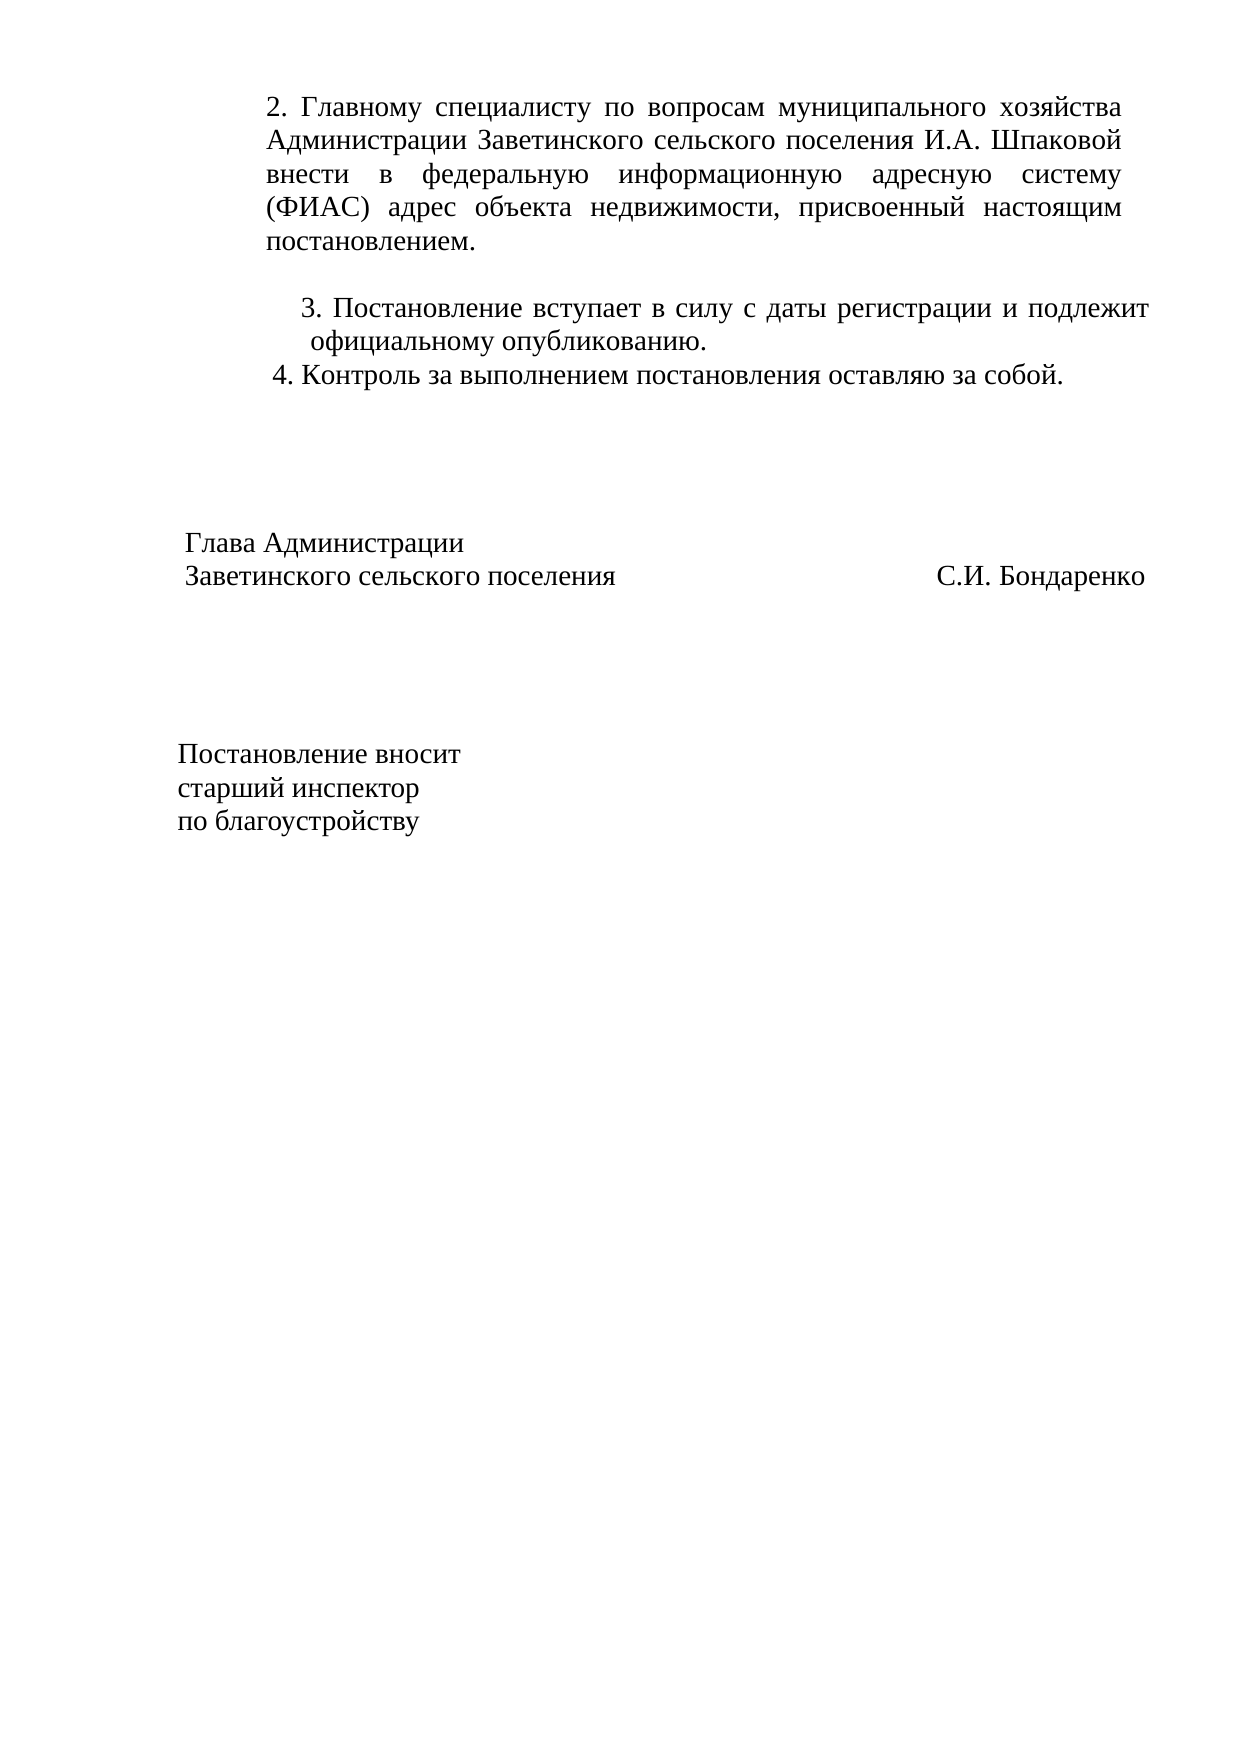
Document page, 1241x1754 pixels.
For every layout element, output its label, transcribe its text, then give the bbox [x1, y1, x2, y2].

text 2. Главному специалисту по вопросам муниципального хозяйства Администрации Заветинского сельского поселения И.А. Шпаковой внести в федеральную информационную адресную систему (ФИАС) адрес объекта недвижимости, присвоенный настоящим постановлением. [266, 89, 1122, 256]
text Постановление вносит [177, 736, 1152, 770]
text старший инспектор [177, 770, 1152, 803]
text 4. Контроль за выполнением постановления оставляю за собой. [177, 357, 1152, 391]
text Глава Администрации [177, 525, 1152, 558]
text по благоустройству [177, 803, 1152, 837]
text 3. Постановление вступает в силу с даты регистрации и подлежит официальному опубликованию. [177, 290, 1152, 357]
text Заветинского сельского поселения С.И. Бондаренко [177, 558, 1152, 592]
